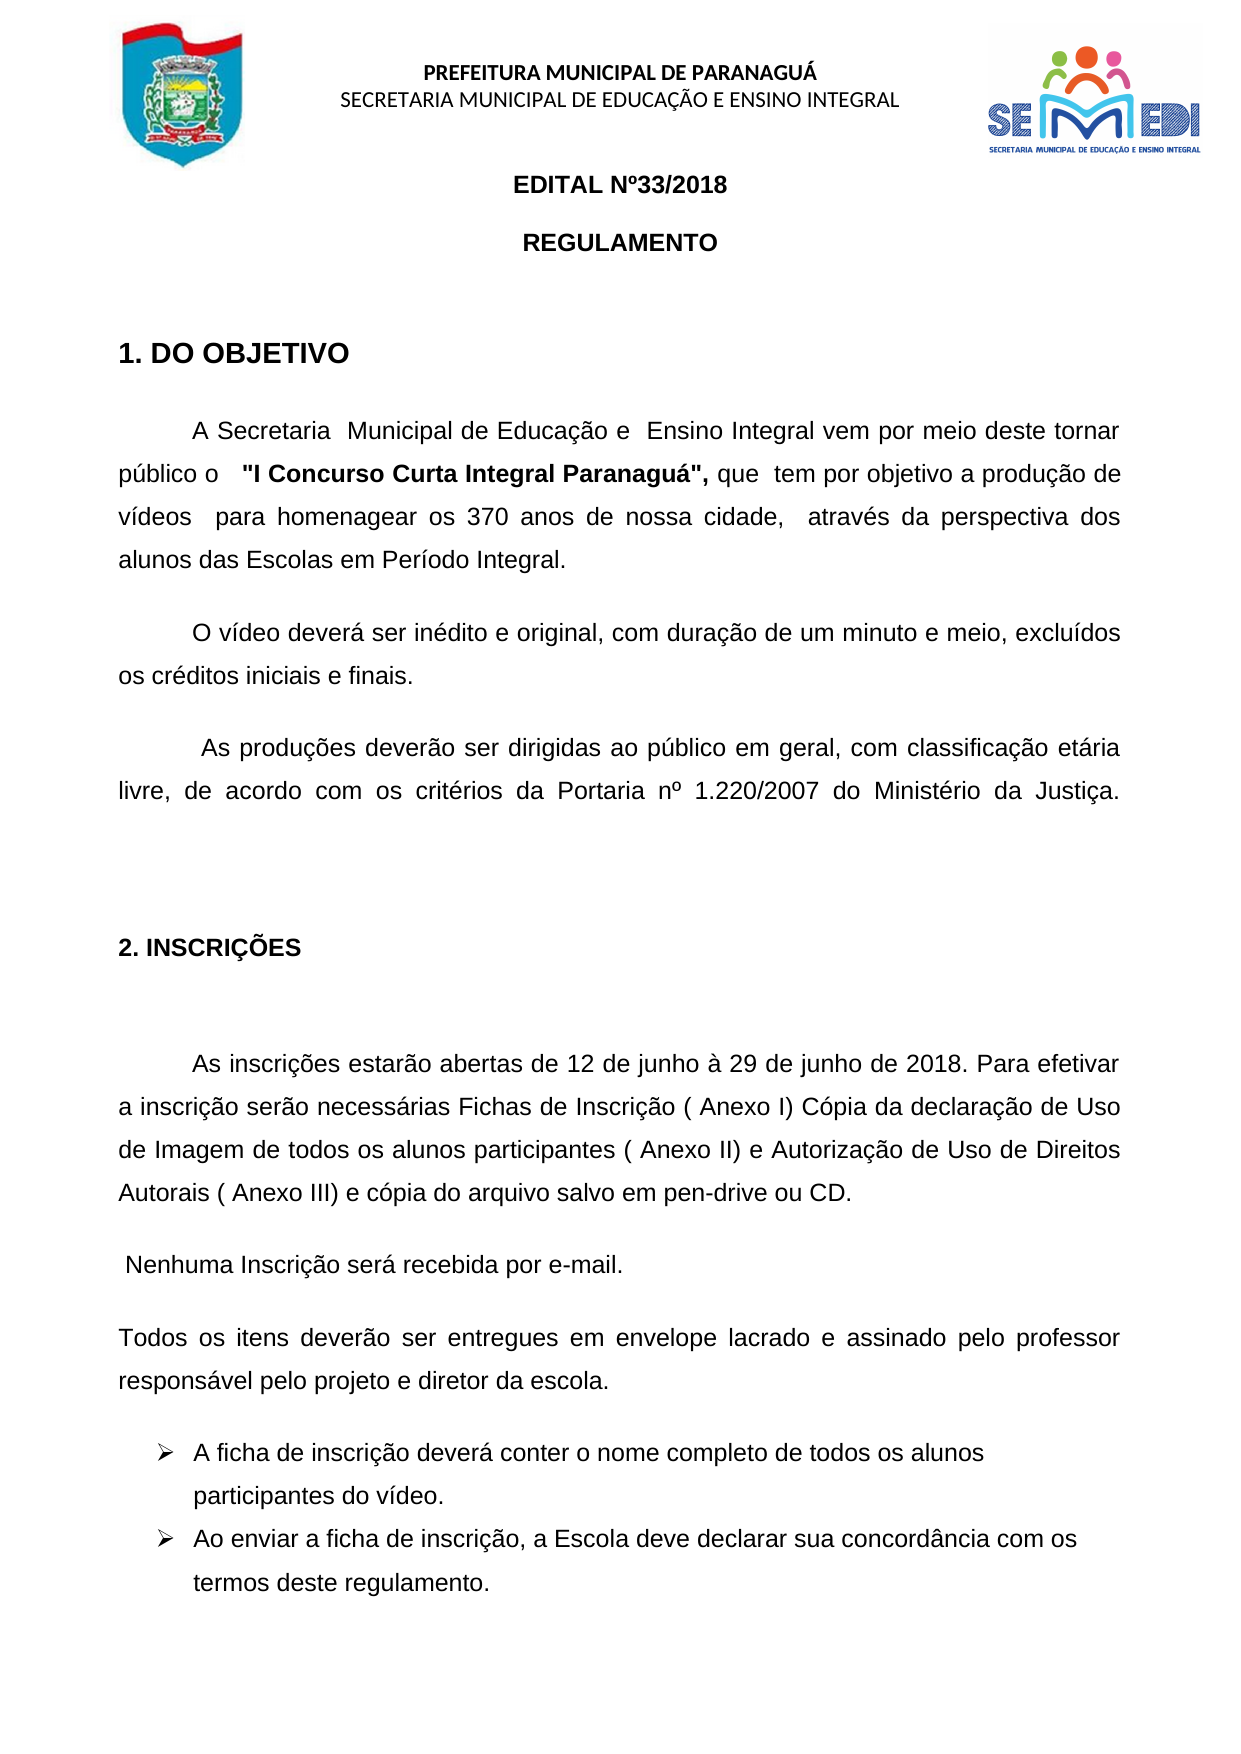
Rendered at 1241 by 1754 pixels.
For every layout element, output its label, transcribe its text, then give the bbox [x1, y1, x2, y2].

text 1. DO OBJETIVO [118, 286, 1122, 370]
list Ao enviar a ficha de inscrição, a Escola deve declarar sua concordância com os termos deste regulamento. [156, 1524, 1122, 1596]
picture [109, 15, 246, 171]
text 2. INSCRIÇÕES [118, 890, 1122, 962]
text REGULAMENTO [118, 228, 1122, 257]
text EDITAL Nº33/2018 [118, 170, 1122, 199]
text As produções deverão ser dirigidas ao público em geral, com classificação etária livre, de acordo com os critérios da Portaria nº 1.220/2007 do Ministério da Justiça. [118, 733, 1122, 847]
list A ficha de inscrição deverá conter o nome completo de todos os alunos participantes do vídeo. [156, 1438, 1122, 1510]
text As inscrições estarão abertas de 12 de junho à 29 de junho de 2018. Para efetivar a inscrição serão necessárias Fichas de Inscrição ( Anexo I) Cópia da declaração de Uso de Imagem de todos os alunos participantes ( Anexo II) e Autorização de Uso de Direitos Autorais ( Anexo III) e cópia do arquivo salvo em pen-drive ou CD. [118, 1006, 1122, 1207]
text Todos os itens deverão ser entregues em envelope lacrado e assinado pelo professor responsável pelo projeto e diretor da escola. [118, 1323, 1122, 1394]
text O vídeo deverá ser inédito e original, com duração de um minuto e meio, excluídos os créditos iniciais e finais. [118, 618, 1122, 689]
text A Secretaria Municipal de Educação e Ensino Integral vem por meio deste tornar público o "I Concurso Curta Integral Paranaguá", que tem por objetivo a produção de vídeos para homenagear os 370 anos de nossa cidade, através da perspectiva dos alunos das Escolas em Período Integral. [118, 416, 1122, 574]
text Nenhuma Inscrição será recebida por e-mail. [118, 1250, 1122, 1279]
picture [987, 23, 1204, 158]
